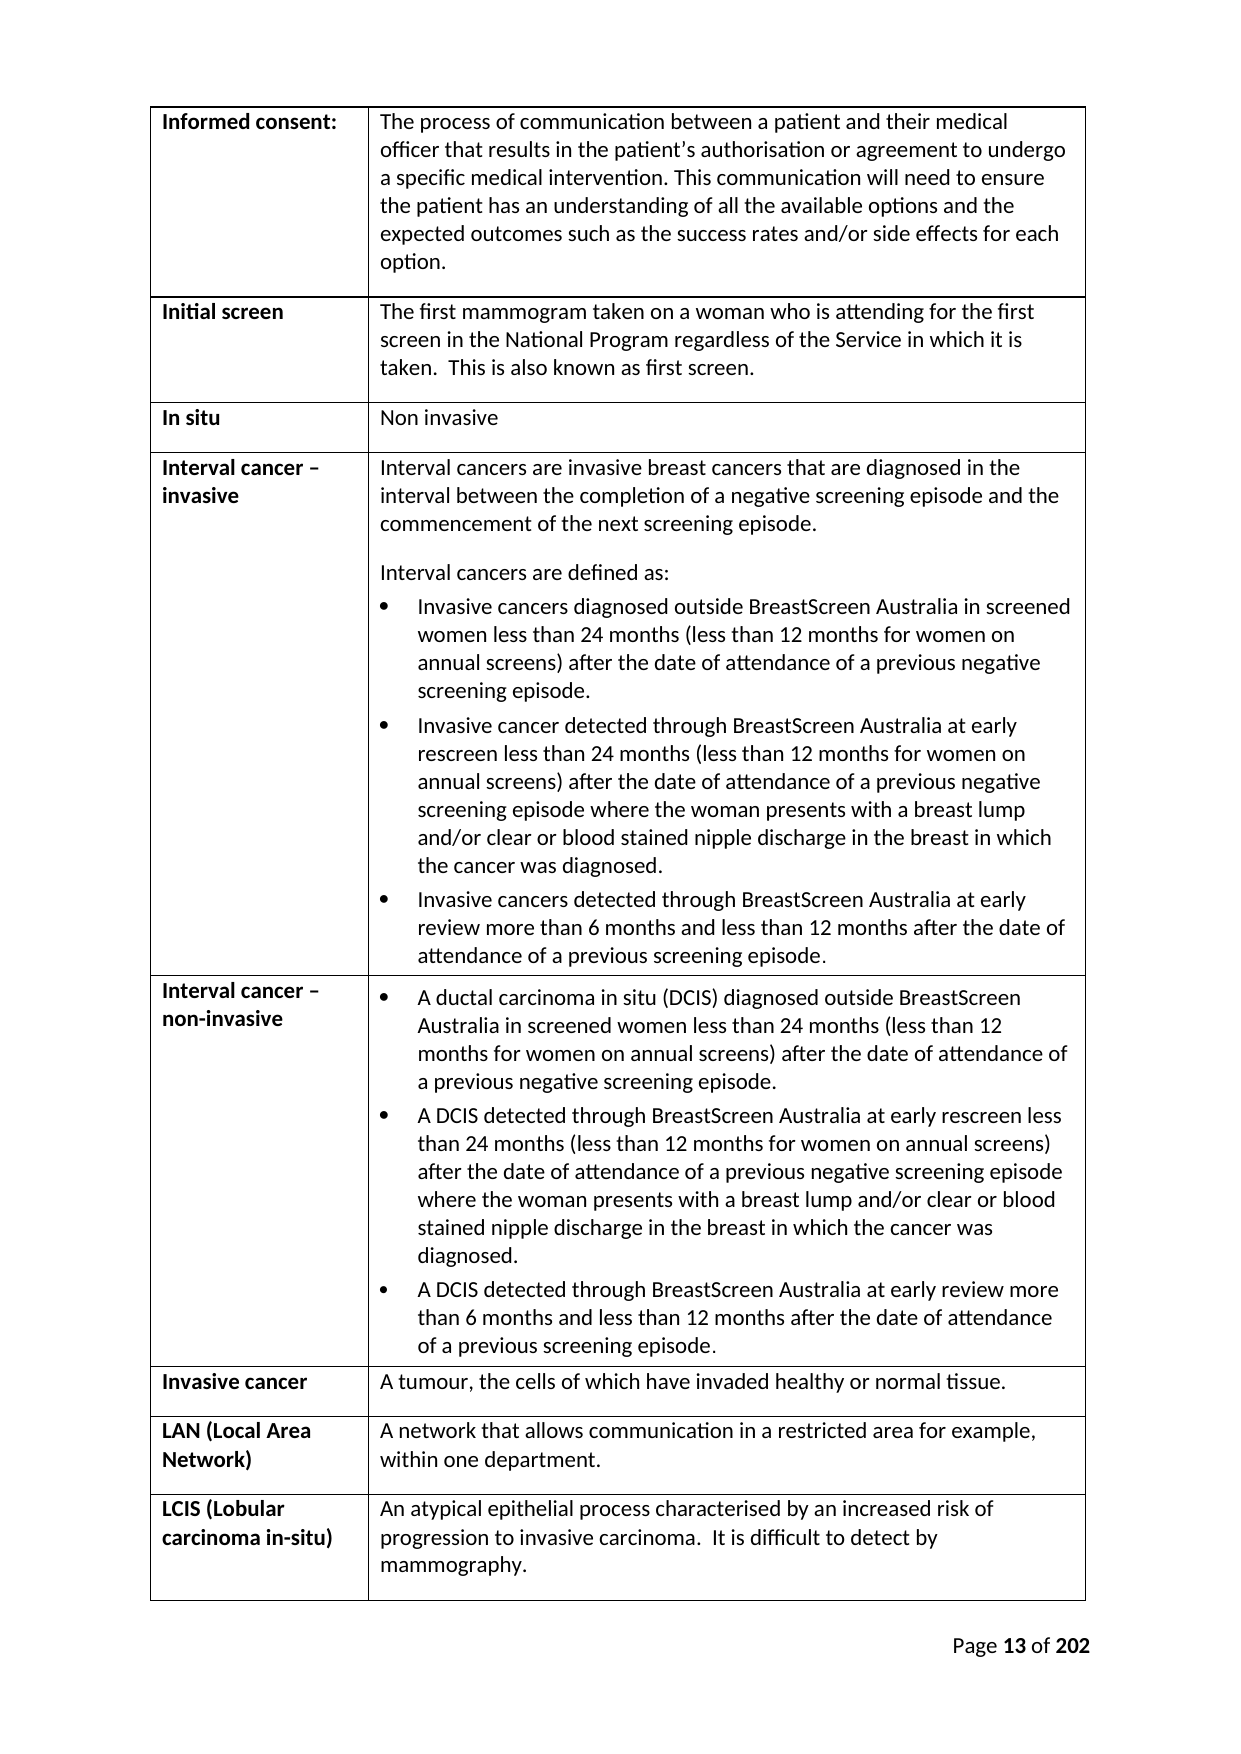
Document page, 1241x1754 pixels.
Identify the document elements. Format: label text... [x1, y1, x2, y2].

table_cell Non invasive [369, 403, 1085, 452]
table_cell Interval cancer – invasive [151, 453, 368, 975]
table_cell A network that allows communication in a restricted area for example, within one department. [369, 1417, 1085, 1493]
table_cell Interval cancers are invasive breast cancers that are diagnosed in the interval between the completion of a negative screening episode and the commencement of the next screening episode. Interval cancers are defined as: Invasive cancers diagnosed outside BreastScreen Australia in screened women less than 24 months (less than 12 months for women on annual screens) after the date of attendance of a previous negative screening episode. Invasive cancer detected through BreastScreen Australia at early rescreen less than 24 months (less than 12 months for women on annual screens) after the date of attendance of a previous negative screening episode where the woman presents with a breast lump and/or clear or blood stained nipple discharge in the breast in which the cancer was diagnosed. Invasive cancers detected through BreastScreen Australia at early review more than 6 months and less than 12 months after the date of attendance of a previous screening episode. [369, 453, 1085, 975]
table_cell The process of communication between a patient and their medical officer that results in the patient’s authorisation or agreement to undergo a specific medical intervention. This communication will need to ensure the patient has an understanding of all the available options and the expected outcomes such as the success rates and/or side effects for each option. [369, 108, 1085, 296]
table_cell Initial screen [151, 298, 368, 402]
table_cell A tumour, the cells of which have invaded healthy or normal tissue. [369, 1367, 1085, 1416]
table_cell Invasive cancer [151, 1367, 368, 1416]
table_cell An atypical epithelial process characterised by an increased risk of progression to invasive carcinoma. It is difficult to detect by mammography. [369, 1495, 1085, 1599]
table_cell Informed consent: [151, 108, 368, 296]
table_cell LAN (Local Area Network) [151, 1417, 368, 1493]
table_cell A ductal carcinoma in situ (DCIS) diagnosed outside BreastScreen Australia in screened women less than 24 months (less than 12 months for women on annual screens) after the date of attendance of a previous negative screening episode. A DCIS detected through BreastScreen Australia at early rescreen less than 24 months (less than 12 months for women on annual screens) after the date of attendance of a previous negative screening episode where the woman presents with a breast lump and/or clear or blood stained nipple discharge in the breast in which the cancer was diagnosed. A DCIS detected through BreastScreen Australia at early review more than 6 months and less than 12 months after the date of attendance of a previous screening episode. [369, 976, 1085, 1366]
table_cell In situ [151, 403, 368, 452]
table_cell LCIS (Lobular carcinoma in-situ) [151, 1495, 368, 1599]
table_cell The first mammogram taken on a woman who is attending for the first screen in the National Program regardless of the Service in which it is taken. This is also known as first screen. [369, 298, 1085, 402]
table_cell Interval cancer –non-invasive [151, 976, 368, 1366]
